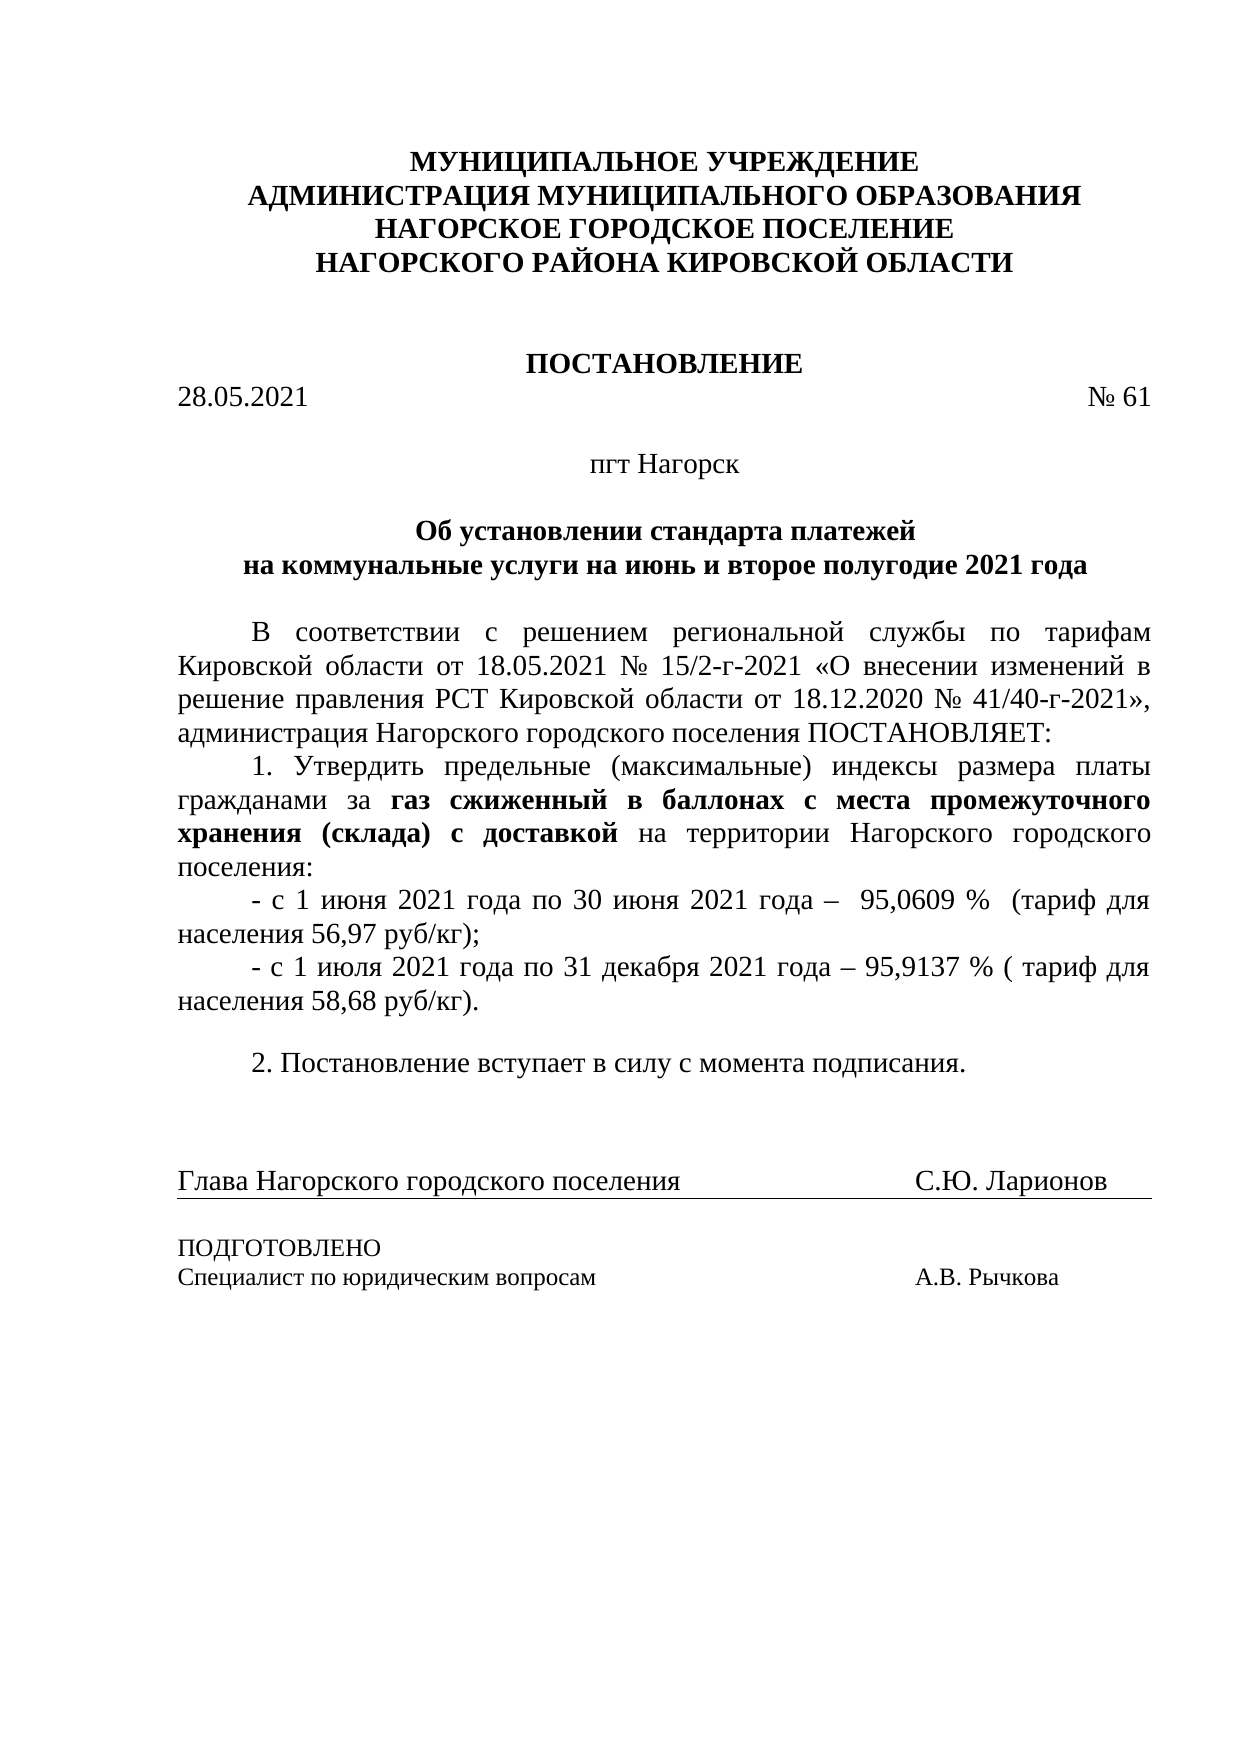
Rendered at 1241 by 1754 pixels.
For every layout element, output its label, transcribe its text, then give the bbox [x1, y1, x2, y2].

text пгт Нагорск [177, 446, 1152, 480]
text ПОСТАНОВЛЕНИЕ [177, 346, 1152, 379]
text Специалист по юридическим вопросам А.В. Рычкова [177, 1262, 1152, 1290]
text на коммунальные услуги на июнь и второе полугодие 2021 года [179, 547, 1152, 581]
table_header № 61 [664, 379, 1163, 446]
text - с 1 июля 2021 года по 31 декабря 2021 года – 95,9137 % ( тариф для населения 58,68 руб/кг). [177, 949, 1152, 1017]
table_header 28.05.2021 [166, 379, 664, 446]
text Глава Нагорского городского поселения С.Ю. Ларионов [177, 1163, 1152, 1198]
text АДМИНИСТРАЦИЯ МУНИЦИПАЛЬНОГО ОБРАЗОВАНИЯ НАГОРСКОЕ ГОРОДСКОЕ ПОСЕЛЕНИЕ [177, 178, 1152, 245]
text 1. Утвердить предельные (максимальные) индексы размера платы гражданами за газ сжиженный в баллонах с места промежуточного хранения (склада) с доставкой на территории Нагорского городского поселения: [177, 748, 1152, 882]
text ПОДГОТОВЛЕНО [177, 1233, 1152, 1262]
text - с 1 июня 2021 года по 30 июня 2021 года – 95,0609 % (тариф для населения 56,97 руб/кг); [177, 882, 1152, 949]
text Об установлении стандарта платежей [179, 513, 1152, 547]
text В соответствии с решением региональной службы по тарифам Кировской области от 18.05.2021 № 15/2-г-2021 «О внесении изменений в решение правления РСТ Кировской области от 18.12.2020 № 41/40-г-2021», администрация Нагорского городского поселения ПОСТАНОВЛЯЕТ: [177, 614, 1152, 748]
text 2. Постановление вступает в силу с момента подписания. [177, 1045, 1152, 1079]
text МУНИЦИПАЛЬНОЕ УЧРЕЖДЕНИЕ [177, 144, 1152, 178]
text НАГОРСКОГО РАЙОНА КИРОВСКОЙ ОБЛАСТИ [177, 245, 1152, 279]
